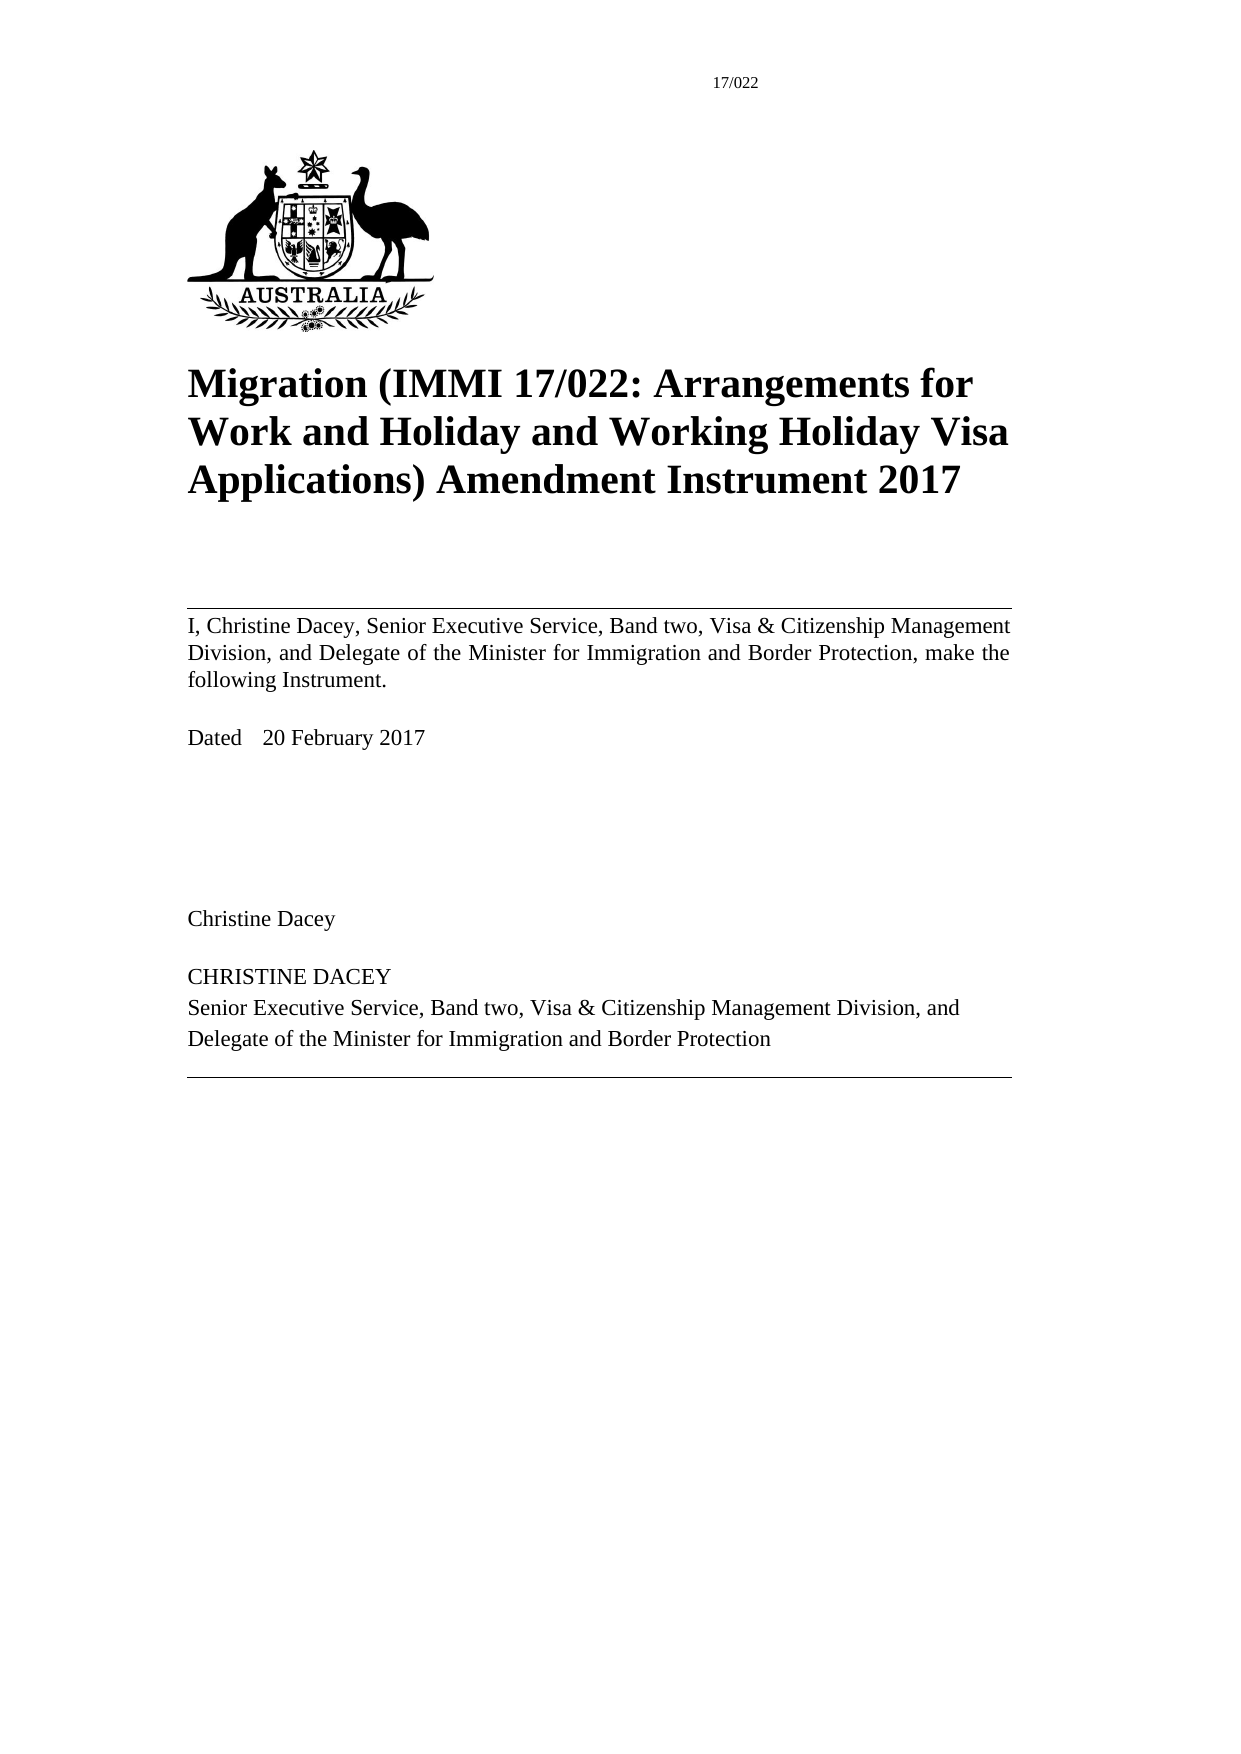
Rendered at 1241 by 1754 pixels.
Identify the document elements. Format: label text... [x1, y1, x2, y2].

text Dated 20 February 2017 [187, 724, 1012, 750]
text Senior Executive Service, Band two, Visa & Citizenship Management Division, and Delegate of the Minister for Immigration and Border Protection [187, 989, 1012, 1077]
picture [187, 150, 434, 332]
text Christine Dacey [187, 900, 1012, 932]
text Migration (IMMI 17/022: Arrangements for Work and Holiday and Working Holiday Visa Applications) Amendment Instrument 2017 [187, 358, 1053, 502]
text I, Christine Dacey, Senior Executive Service, Band two, Visa & Citizenship Management Division, and Delegate of the Minister for Immigration and Border Protection, make the following Instrument. [187, 609, 1012, 693]
text CHRISTINE DACEY [187, 963, 1012, 989]
